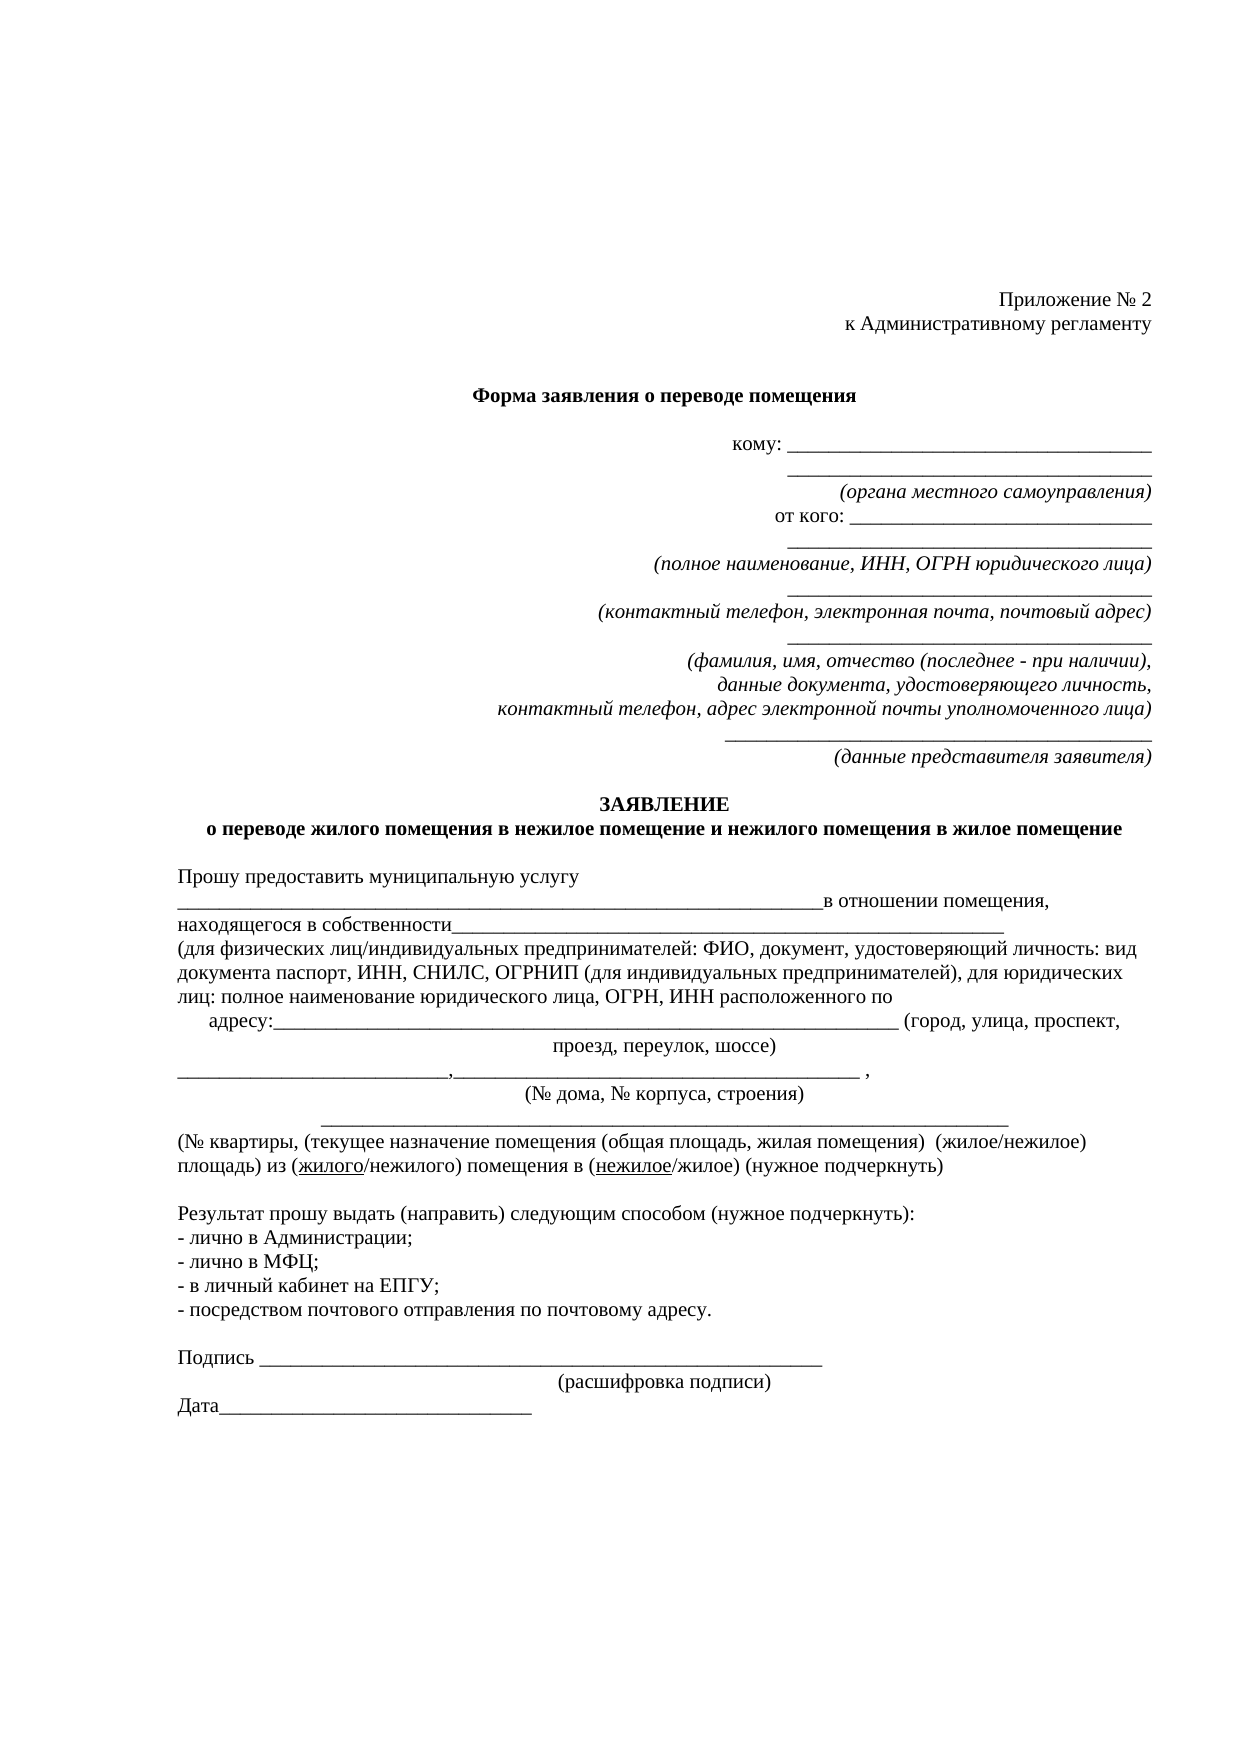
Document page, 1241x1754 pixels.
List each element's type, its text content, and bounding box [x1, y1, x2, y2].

text о переводе жилого помещения в нежилое помещение и нежилого помещения в жилое помещение [177, 816, 1152, 840]
text (для физических лиц/индивидуальных предпринимателей: ФИО, документ, удостоверяющий личность: вид документа паспорт, ИНН, СНИЛС, ОГРНИП (для индивидуальных предпринимателей), для юридических лиц: полное наименование юридического лица, ОГРН, ИНН расположенного по [177, 936, 1152, 1008]
text адресу:____________________________________________________________ (город, улица, проспект, проезд, переулок, шоссе) [177, 1008, 1152, 1057]
text (фамилия, имя, отчество (последнее - при наличии), [177, 647, 1152, 672]
text (органа местного самоуправления) [177, 479, 1152, 503]
text (контактный телефон, электронная почта, почтовый адрес) [177, 599, 1152, 623]
text - лично в Администрации; [177, 1225, 1152, 1249]
text контактный телефон, адрес электронной почты уполномоченного лица) [177, 696, 1152, 720]
text ___________________________________ [177, 527, 1152, 551]
text __________________________________________________________________ [177, 1105, 1152, 1129]
text кому: ___________________________________ [177, 431, 1152, 455]
text ЗАЯВЛЕНИЕ [177, 792, 1152, 816]
text (полное наименование, ИНН, ОГРН юридического лица) [177, 551, 1152, 575]
text (расшифровка подписи) [177, 1369, 1152, 1393]
text данные документа, удостоверяющего личность, [177, 672, 1152, 696]
text ___________________________________ [177, 455, 1152, 479]
text __________________________,_______________________________________ , [177, 1057, 1152, 1081]
text (№ дома, № корпуса, строения) [177, 1081, 1152, 1105]
text от кого: _____________________________ [177, 503, 1152, 527]
text (№ квартиры, (текущее назначение помещения (общая площадь, жилая помещения) (жилое/нежилое) площадь) из (жилого/нежилого) помещения в (нежилое/жилое) (нужное подчеркнуть) [177, 1129, 1152, 1177]
text (данные представителя заявителя) [177, 744, 1152, 768]
text _________________________________________ [177, 720, 1152, 744]
text ___________________________________ [177, 623, 1152, 647]
text ___________________________________ [177, 575, 1152, 599]
text Форма заявления о переводе помещения [177, 383, 1152, 407]
text Подпись ______________________________________________________ [177, 1345, 1152, 1369]
text Прошу предоставить муниципальную услугу [177, 864, 1152, 888]
text к Административному регламенту [177, 311, 1152, 335]
text - посредством почтового отправления по почтовому адресу. [177, 1297, 1152, 1321]
text - в личный кабинет на ЕПГУ; [177, 1273, 1152, 1297]
text Результат прошу выдать (направить) следующим способом (нужное подчеркнуть): [177, 1201, 1152, 1225]
text Приложение № 2 [177, 287, 1152, 311]
text - лично в МФЦ; [177, 1249, 1152, 1273]
text ______________________________________________________________в отношении помещения, находящегося в собственности_____________________________________________________ [177, 888, 1152, 936]
text Дата______________________________ [177, 1393, 1152, 1417]
